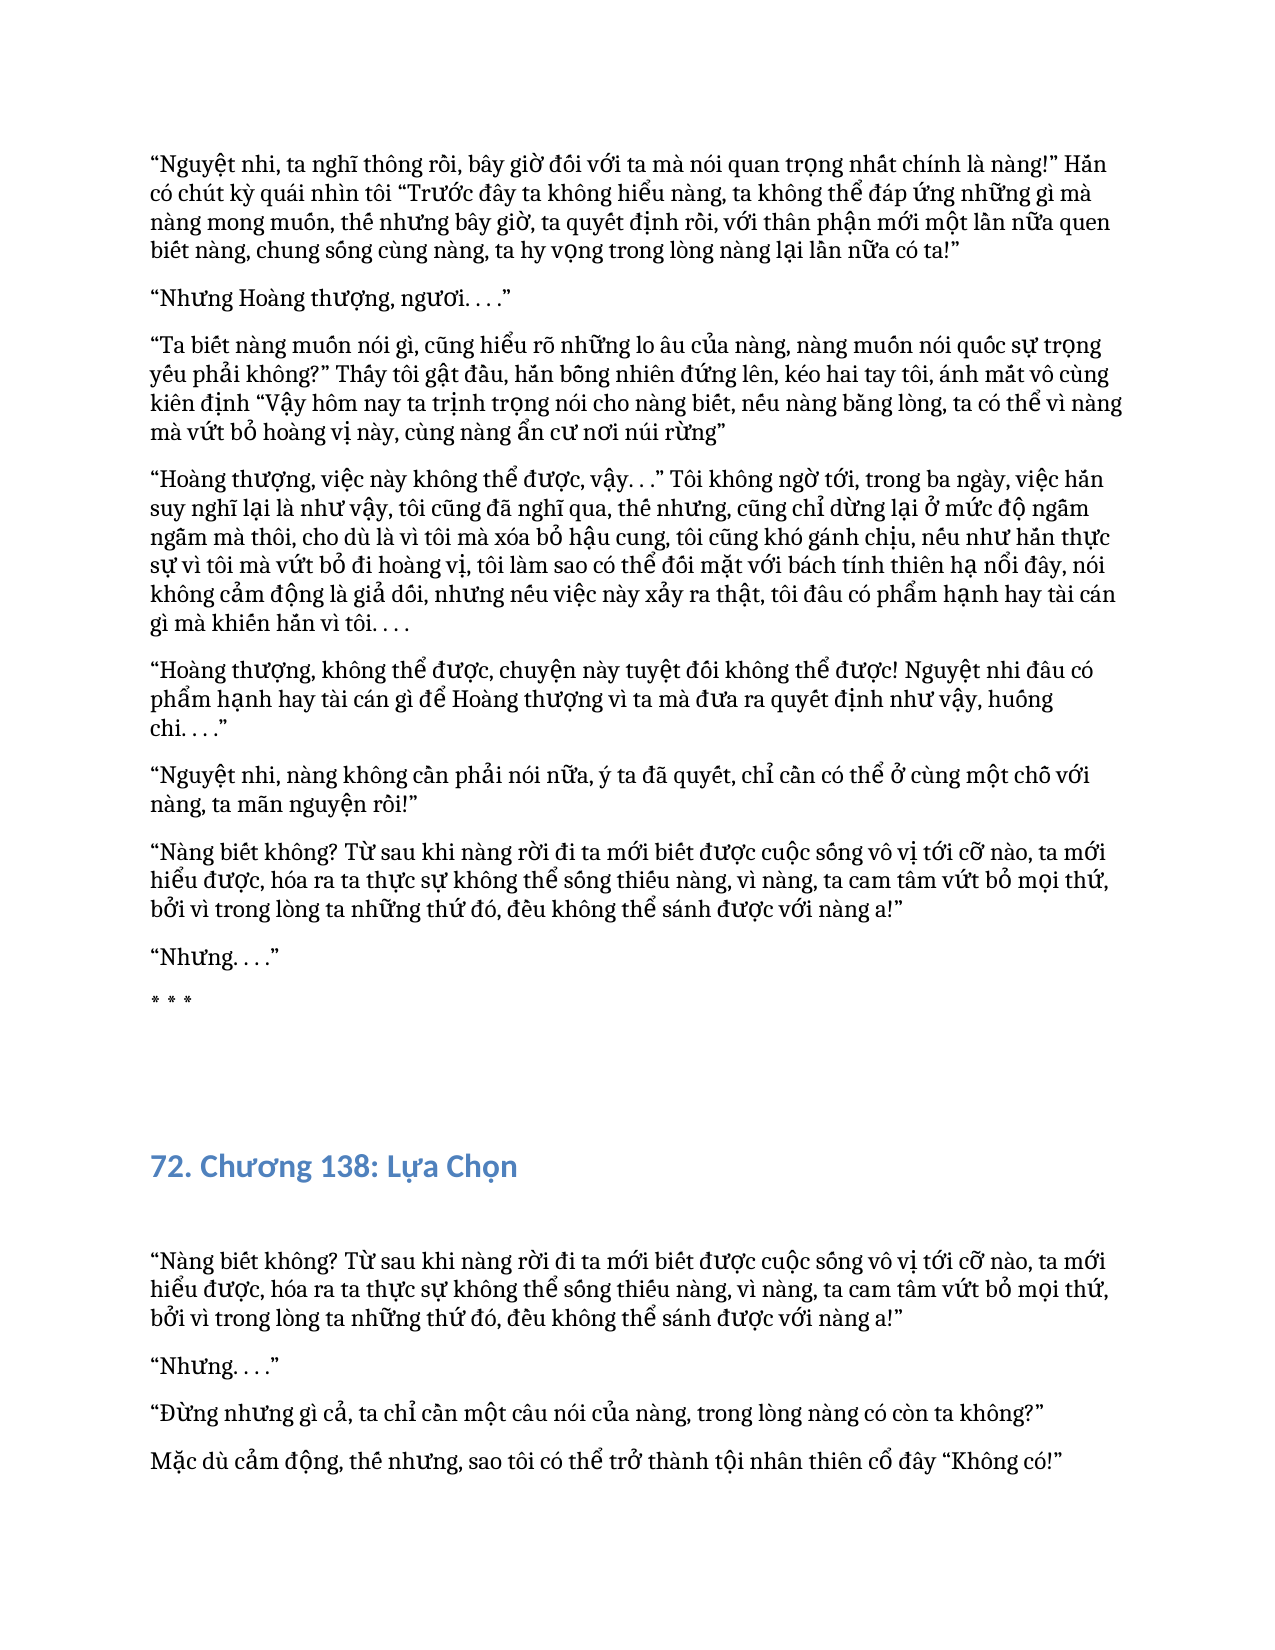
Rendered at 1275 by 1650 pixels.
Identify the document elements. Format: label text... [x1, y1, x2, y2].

text “Nguyệt nhi, ta nghĩ thông rồi, bây giờ đối với ta mà nói quan trọng nhất chính là nàng!” Hắn có chút kỳ quái nhìn tôi “Trước đây ta không hiểu nàng, ta không thể đáp ứng những gì mà nàng mong muốn, thế nhưng bây giờ, ta quyết định rồi, với thân phận mới một lần nữa quen biết nàng, chung sống cùng nàng, ta hy vọng trong lòng nàng lại lần nữa có ta!” [150, 150, 1125, 265]
text “Hoàng thượng, không thể được, chuyện này tuyệt đối không thể được! Nguyệt nhi đâu có phẩm hạnh hay tài cán gì để Hoàng thượng vì ta mà đưa ra quyết định như vậy, huống chi. . . .” [150, 656, 1125, 742]
text “Ta biết nàng muốn nói gì, cũng hiểu rõ những lo âu của nàng, nàng muốn nói quốc sự trọng yếu phải không?” Thấy tôi gật đầu, hắn bỗng nhiên đứng lên, kéo hai tay tôi, ánh mắt vô cùng kiên định “Vậy hôm nay ta trịnh trọng nói cho nàng biết, nếu nàng bằng lòng, ta có thể vì nàng mà vứt bỏ hoàng vị này, cùng nàng ẩn cư nơi núi rừng” [150, 331, 1125, 446]
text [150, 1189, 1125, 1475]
text “Hoàng thượng, việc này không thể được, vậy. . .” Tôi không ngờ tới, trong ba ngày, việc hắn suy nghĩ lại là như vậy, tôi cũng đã nghĩ qua, thế nhưng, cũng chỉ dừng lại ở mức độ ngẫm ngẫm mà thôi, cho dù là vì tôi mà xóa bỏ hậu cung, tôi cũng khó gánh chịu, nếu như hắn thực sự vì tôi mà vứt bỏ đi hoàng vị, tôi làm sao có thể đối mặt với bách tính thiên hạ nổi đây, nói không cảm động là giả dối, nhưng nếu việc này xảy ra thật, tôi đâu có phẩm hạnh hay tài cán gì mà khiến hắn vì tôi. . . . [150, 465, 1125, 637]
text “Nguyệt nhi, nàng không cần phải nói nữa, ý ta đã quyết, chỉ cần có thể ở cùng một chỗ với nàng, ta mãn nguyện rồi!” [150, 761, 1125, 819]
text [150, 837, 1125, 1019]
text “Nhưng Hoàng thượng, ngươi. . . .” [150, 284, 1125, 312]
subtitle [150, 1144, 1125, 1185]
